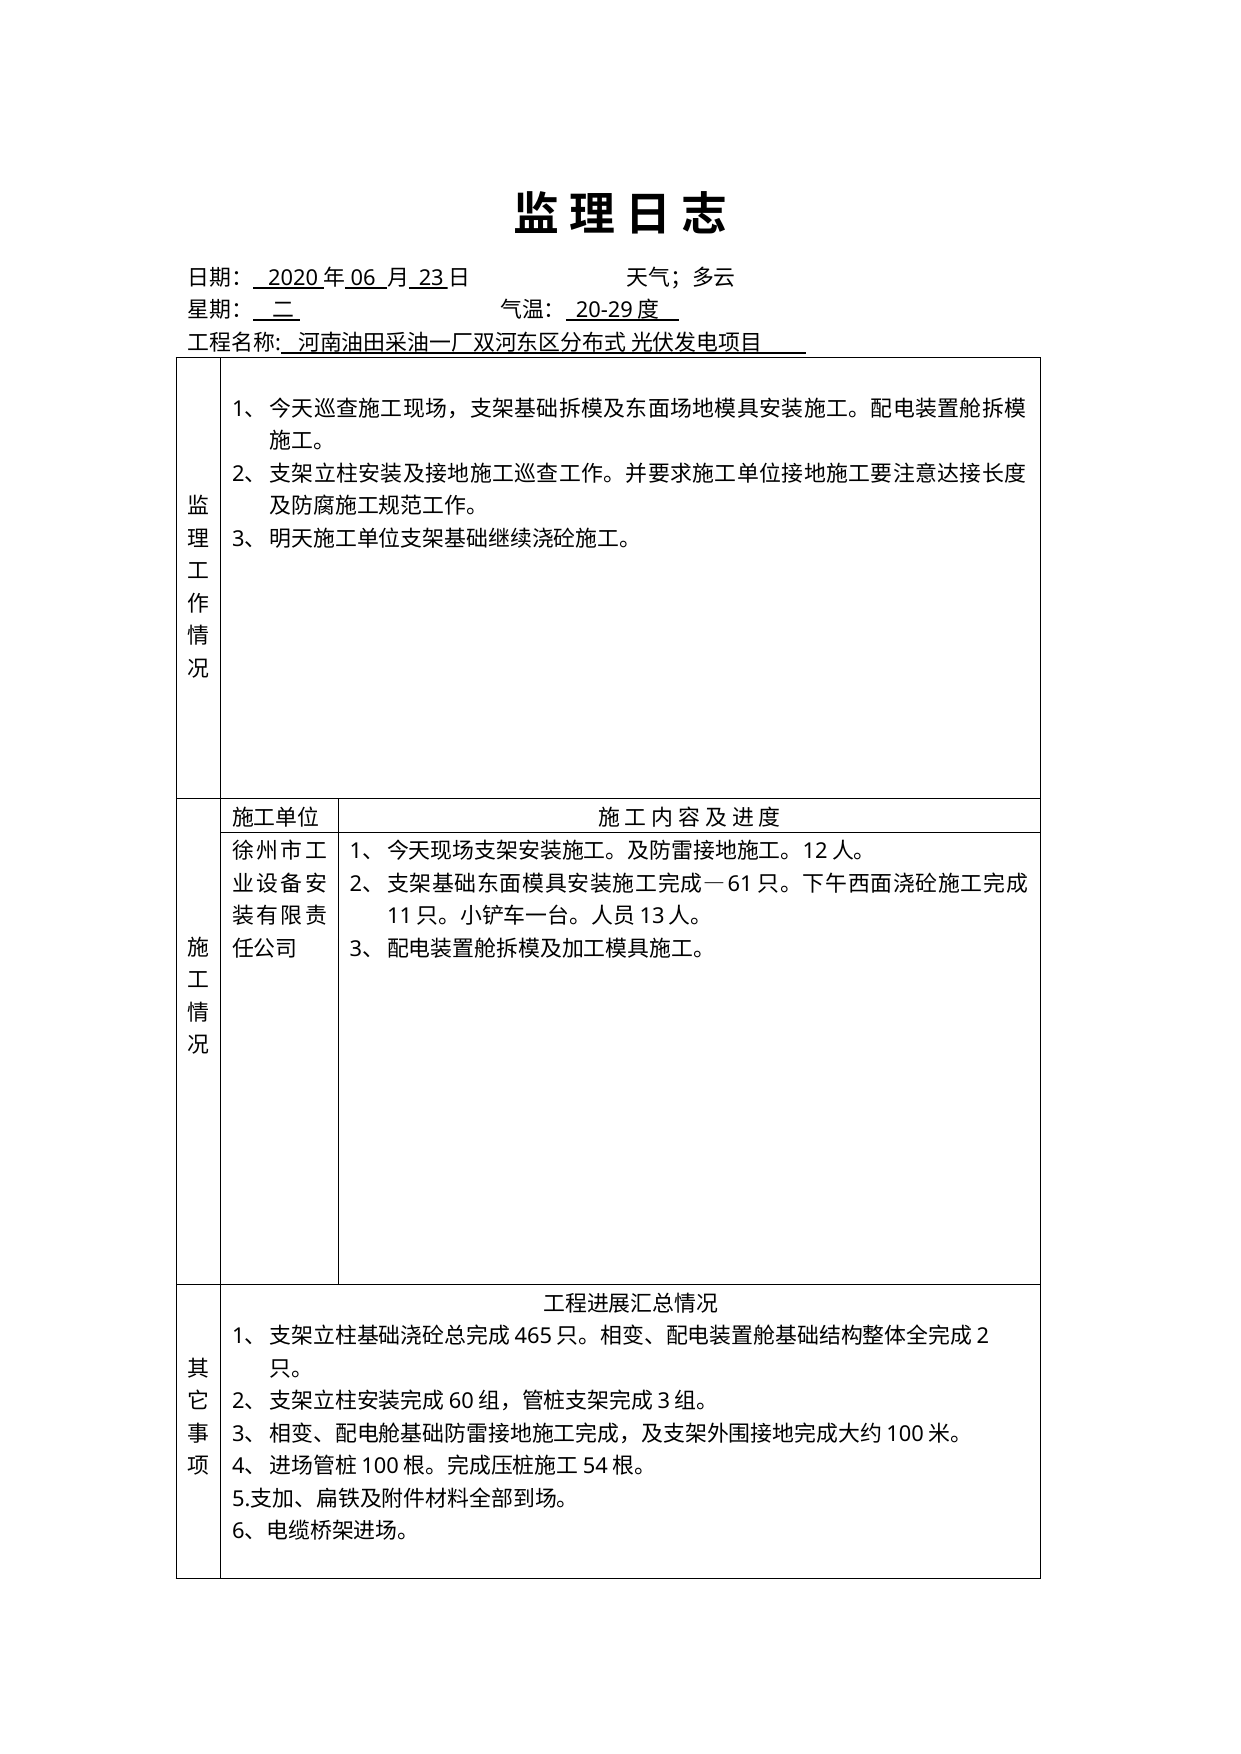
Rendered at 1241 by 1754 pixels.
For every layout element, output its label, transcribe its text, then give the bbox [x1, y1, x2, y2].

table_header 监理工作 情况 [177, 358, 220, 798]
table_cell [221, 1285, 1040, 1578]
text 星期： 二 气温： 20-29度 [187, 292, 1053, 324]
table_cell 今天现场支架安装施工。及防雷接地施工。12人。 支架基础东面模具安装施工完成—61只。下午西面浇砼施工完成11只。小铲车一台。人员13人。 配电装置舱拆模及加工模具施工。 [339, 833, 1040, 1284]
table_cell 其它事项 [177, 1285, 220, 1578]
table_cell 施工情况 [177, 799, 220, 1284]
table_header 今天巡查施工现场，支架基础拆模及东面场地模具安装施工。配电装置舱拆模施工。 支架立柱安装及接地施工巡查工作。并要求施工单位接地施工要注意达接长度及防腐施工规范工作。 明天施工单位支架基础继续浇砼施工。 [221, 358, 1040, 798]
table_cell 徐州市工业设备安装有限责任公司 [221, 833, 338, 1284]
text 监 理 日 志 [187, 162, 1053, 259]
table_cell 施工单位 [221, 799, 338, 832]
text 工程名称: 河南油田采油一厂双河东区分布式 光伏发电项目 [187, 324, 1053, 357]
table_cell 施 工 内 容 及 进 度 [339, 799, 1040, 832]
text 日期： 2020 年 06 月 23日 天气；多云 [187, 259, 1053, 292]
